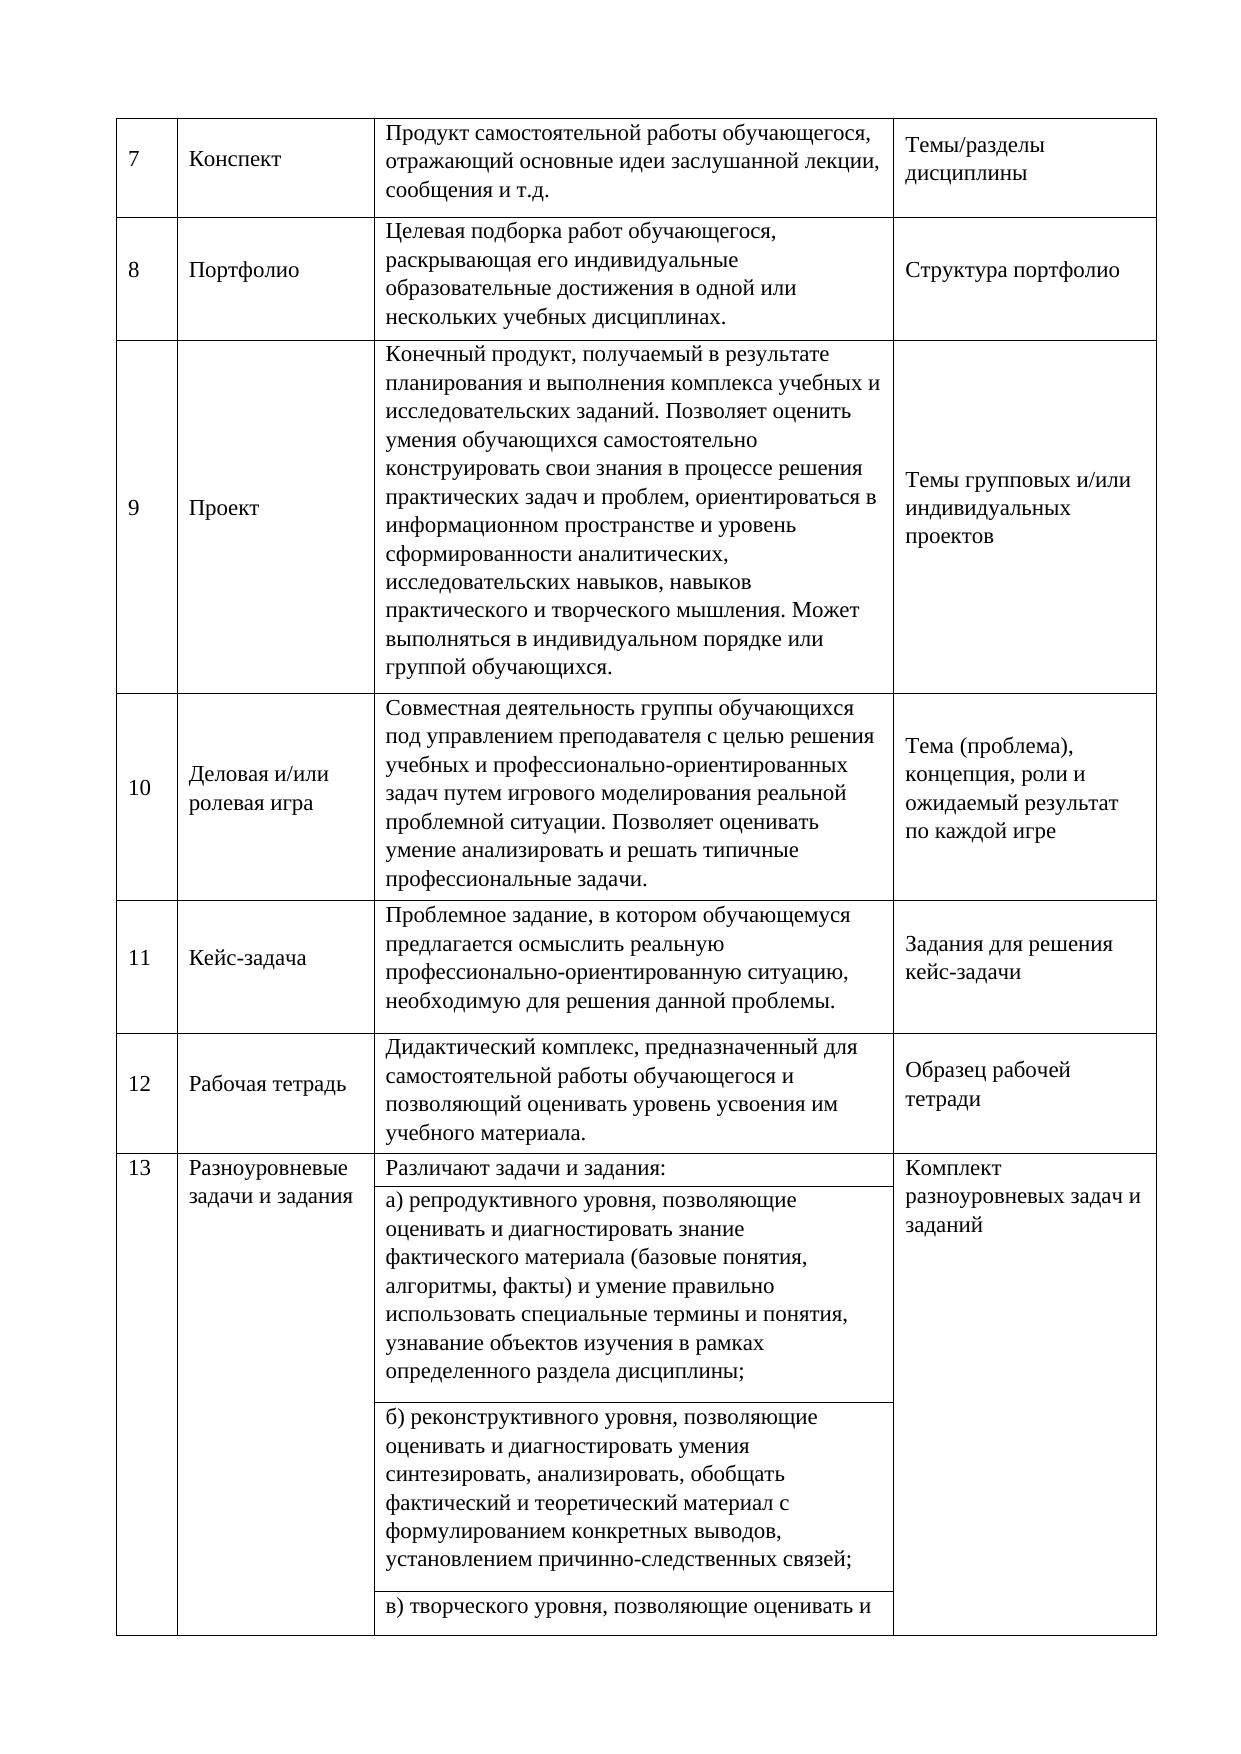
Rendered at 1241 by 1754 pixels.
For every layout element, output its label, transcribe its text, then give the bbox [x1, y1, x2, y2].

table_cell Проект [178, 341, 374, 693]
table_cell 12 [117, 1034, 177, 1153]
table_cell б) реконструктивного уровня, позволяющие оценивать и диагностировать умения синтезировать, анализировать, обобщать фактический и теоретический материал с формулированием конкретных выводов, установлением причинно-следственных связей; [375, 1403, 893, 1591]
table_cell Совместная деятельность группы обучающихся под управлением преподавателя с целью решения учебных и профессионально-ориентированных задач путем игрового моделирования реальной проблемной ситуации. Позволяет оценивать умение анализировать и решать типичные профессиональные задачи. [375, 694, 893, 900]
table_cell 11 [117, 901, 177, 1032]
table_cell Комплект разноуровневых задач и заданий [894, 1154, 1156, 1635]
table_cell 10 [117, 694, 177, 900]
table_cell Различают задачи и задания: [375, 1154, 893, 1186]
table_cell Темы/разделы дисциплины [894, 119, 1156, 217]
table_cell 9 [117, 341, 177, 693]
table_cell Темы групповых и/или индивидуальных проектов [894, 341, 1156, 693]
table_cell Кейс-задача [178, 901, 374, 1032]
table_cell Конечный продукт, получаемый в результате планирования и выполнения комплекса учебных и исследовательских заданий. Позволяет оценить умения обучающихся самостоятельно конструировать свои знания в процессе решения практических задач и проблем, ориентироваться в информационном пространстве и уровень сформированности аналитических, исследовательских навыков, навыков практического и творческого мышления. Может выполняться в индивидуальном порядке или группой обучающихся. [375, 341, 893, 693]
table_cell а) репродуктивного уровня, позволяющие оценивать и диагностировать знание фактического материала (базовые понятия, алгоритмы, факты) и умение правильно использовать специальные термины и понятия, узнавание объектов изучения в рамках определенного раздела дисциплины; [375, 1187, 893, 1402]
table_cell Продукт самостоятельной работы обучающегося, отражающий основные идеи заслушанной лекции, сообщения и т.д. [375, 119, 893, 217]
table_cell Портфолио [178, 218, 374, 339]
table_cell Дидактический комплекс, предназначенный для самостоятельной работы обучающегося и позволяющий оценивать уровень усвоения им учебного материала. [375, 1034, 893, 1153]
table_cell Целевая подборка работ обучающегося, раскрывающая его индивидуальные образовательные достижения в одной или нескольких учебных дисциплинах. [375, 218, 893, 339]
table_cell 8 [117, 218, 177, 339]
table_cell Деловая и/или ролевая игра [178, 694, 374, 900]
table_cell Разноуровневые задачи и задания [178, 1154, 374, 1635]
table_cell Рабочая тетрадь [178, 1034, 374, 1153]
table_cell Образец рабочей тетради [894, 1034, 1156, 1153]
table_cell Структура портфолио [894, 218, 1156, 339]
table_cell Конспект [178, 119, 374, 217]
table_cell Тема (проблема), концепция, роли и ожидаемый результат по каждой игре [894, 694, 1156, 900]
table_cell Задания для решения кейс-задачи [894, 901, 1156, 1032]
table_cell 13 [117, 1154, 177, 1635]
table_cell 7 [117, 119, 177, 217]
table_cell Проблемное задание, в котором обучающемуся предлагается осмыслить реальную профессионально-ориентированную ситуацию, необходимую для решения данной проблемы. [375, 901, 893, 1032]
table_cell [375, 1592, 893, 1635]
